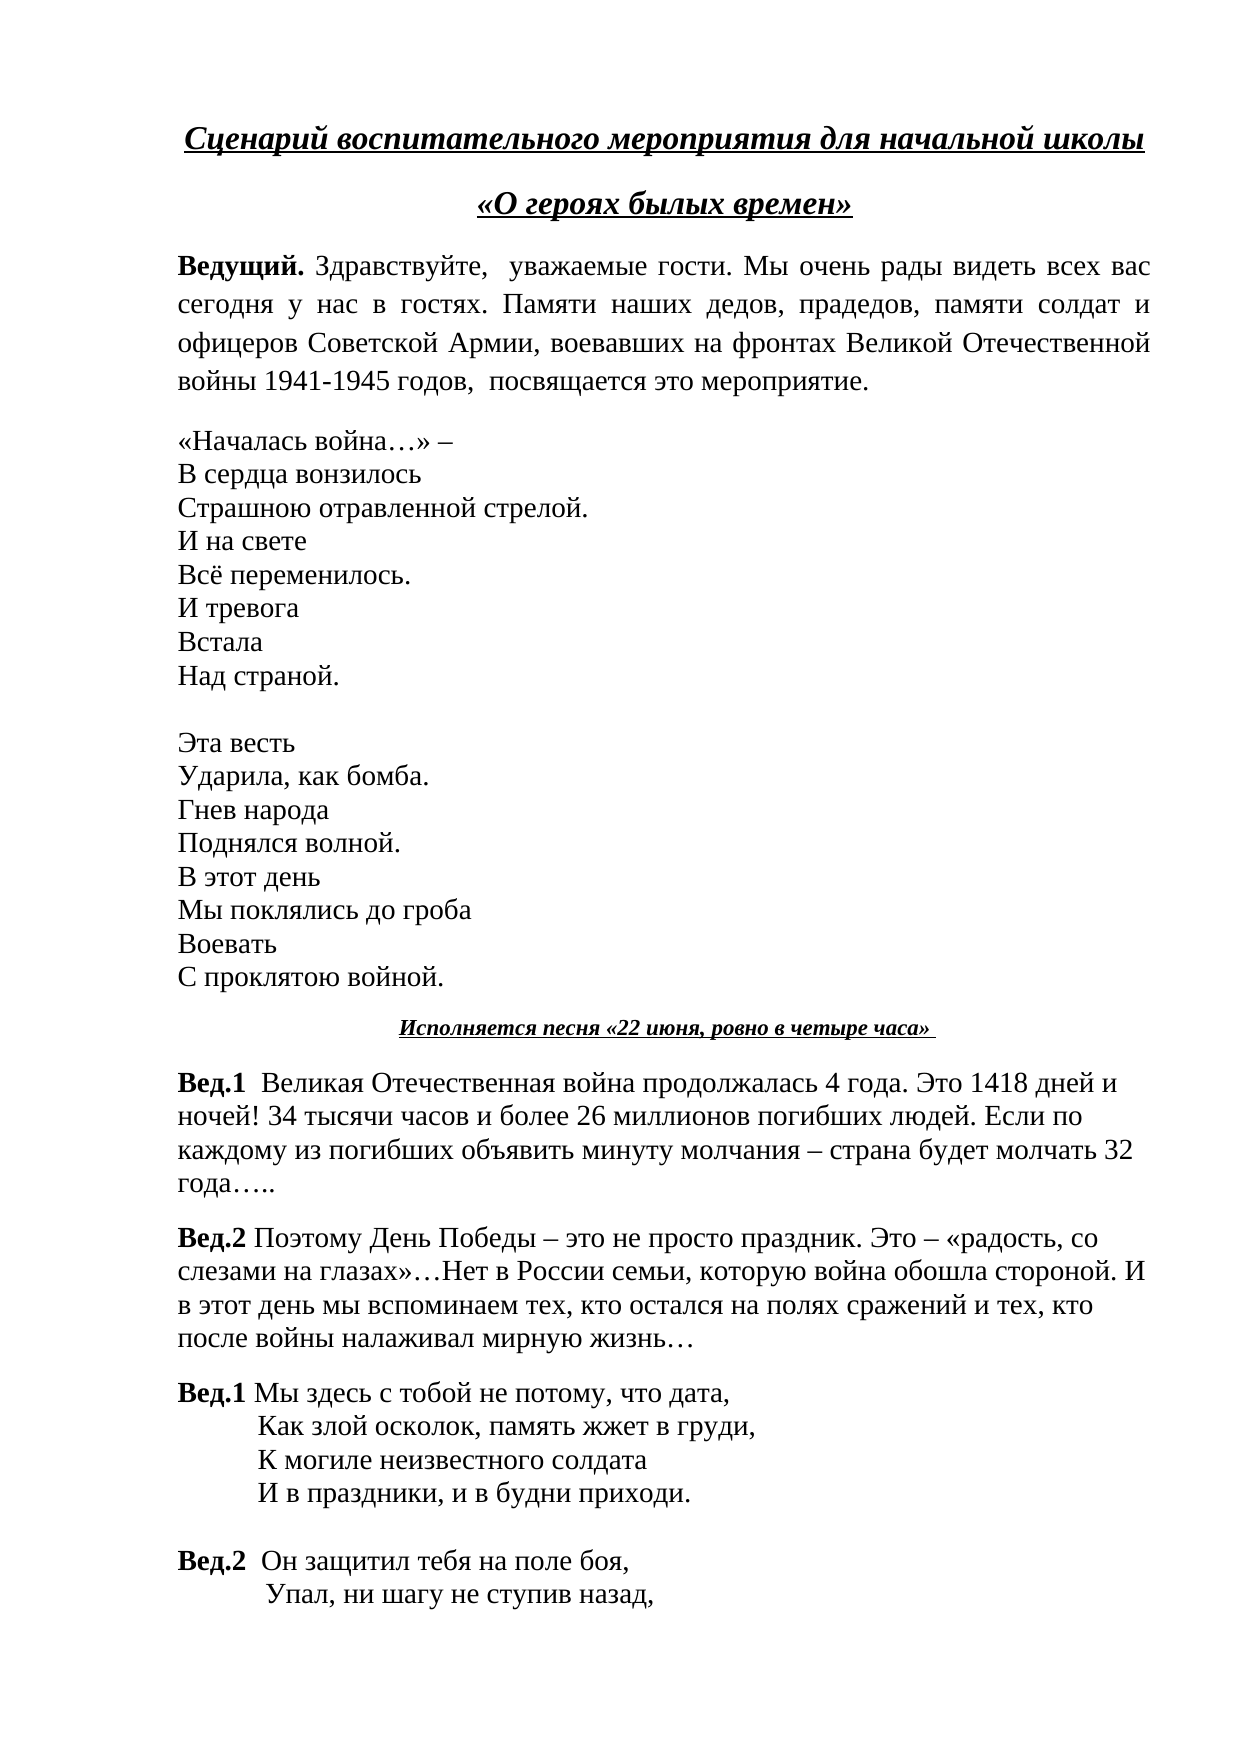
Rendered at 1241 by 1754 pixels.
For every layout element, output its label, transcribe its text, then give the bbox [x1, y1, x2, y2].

text К могиле неизвестного солдата [177, 1442, 1152, 1476]
text Вед.2 Он защитил тебя на поле боя, [177, 1543, 1152, 1576]
text «Началась война…» – В сердца вонзилось Страшною отравленной стрелой. И на свете Всё переменилось. И тревога Встала Над страной. Эта весть Ударила, как бомба. Гнев народа Поднялся волной. В этот день Мы поклялись до гроба Воевать С проклятою войной. [177, 423, 1152, 993]
text И в праздники, и в будни приходи. [177, 1476, 1152, 1509]
text Вед.2 Поэтому День Победы – это не просто праздник. Это – «радость, со слезами на глазах»…Нет в России семьи, которую война обошла стороной. И в этот день мы вспоминаем тех, кто остался на полях сражений и тех, кто после войны налаживал мирную жизнь… [177, 1220, 1152, 1354]
text Вед.1 Мы здесь с тобой не потому, что дата, [177, 1375, 1152, 1408]
text Ведущий. Здравствуйте, уважаемые гости. Мы очень рады видеть всех вас сегодня у нас в гостях. Памяти наших дедов, прадедов, памяти солдат и офицеров Советской Армии, воевавших на фронтах Великой Отечественной войны 1941-1945 годов, посвящается это мероприятие. [177, 248, 1152, 397]
text Как злой осколок, память жжет в груди, [177, 1408, 1152, 1442]
text Упал, ни шагу не ступив назад, [177, 1576, 1152, 1610]
text Исполняется песня «22 июня, ровно в четыре часа» [177, 1014, 1152, 1040]
text Вед.1 Великая Отечественная война продолжалась 4 года. Это 1418 дней и ночей! 34 тысячи часов и более 26 миллионов погибших людей. Если по каждому из погибших объявить минуту молчания – страна будет молчать 32 года….. [177, 1065, 1152, 1199]
text Сценарий воспитательного мероприятия для начальной школы [177, 118, 1152, 156]
text «О героях былых времен» [177, 183, 1152, 221]
